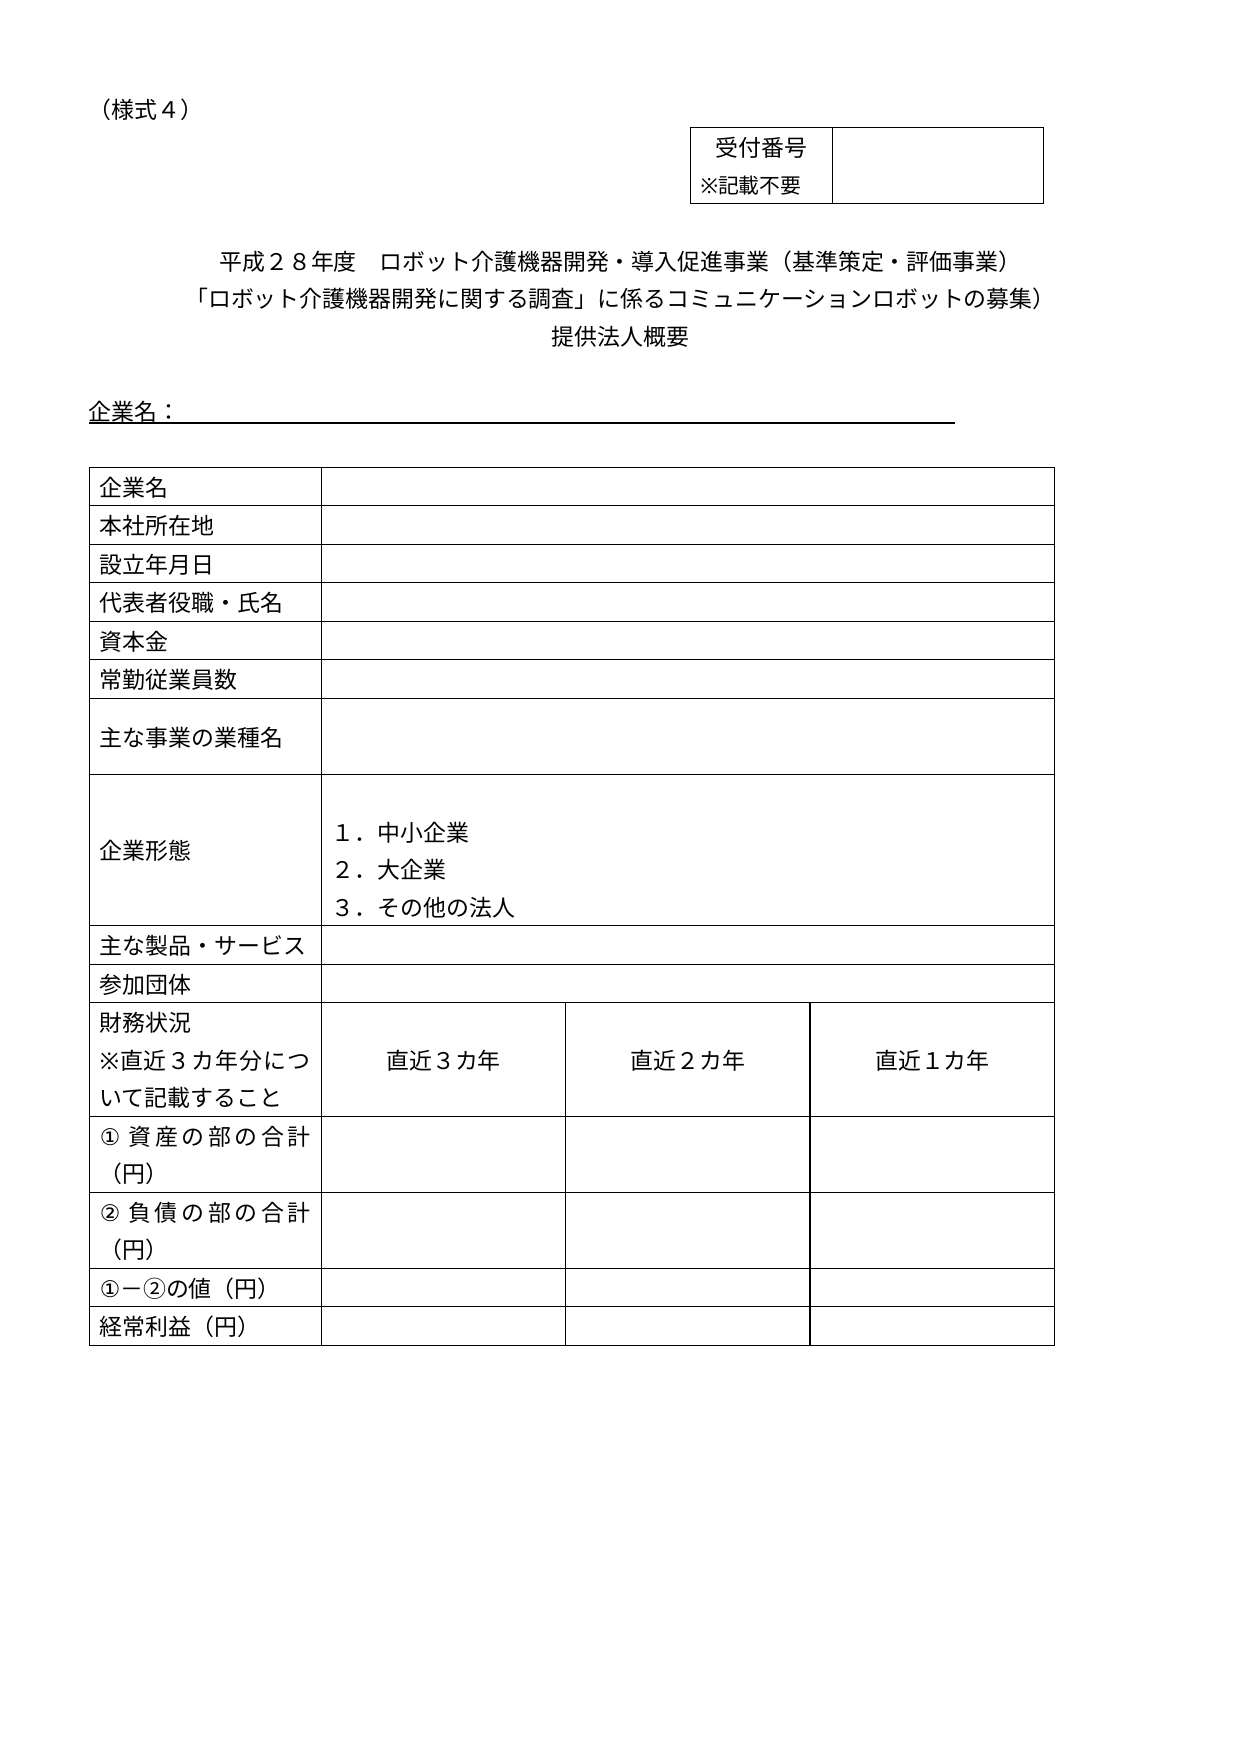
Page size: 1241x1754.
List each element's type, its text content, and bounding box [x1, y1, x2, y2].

table_cell [566, 1193, 809, 1268]
table_cell [322, 506, 1054, 544]
table_cell [566, 1307, 809, 1345]
table_cell 設立年月日 [90, 545, 321, 582]
table_cell [566, 1117, 809, 1192]
text 企業名： [89, 392, 1152, 429]
table_cell [566, 1269, 809, 1306]
table_cell [322, 545, 1054, 582]
table_cell 企業形態 [90, 775, 321, 925]
table_cell [322, 1117, 565, 1192]
table_cell 参加団体 [90, 965, 321, 1002]
text 「ロボット介護機器開発に関する調査」に係るコミュニケーションロボットの募集） [89, 279, 1152, 317]
table_cell 常勤従業員数 [90, 660, 321, 698]
table_cell １．中小企業 ２．大企業 ３．その他の法人 [322, 775, 1054, 925]
table_cell [811, 1269, 1054, 1306]
table_header [322, 468, 1054, 505]
table_cell 代表者役職・氏名 [90, 583, 321, 621]
table_cell 直近１カ年 [811, 1003, 1054, 1116]
table_cell 主な事業の業種名 [90, 699, 321, 774]
table_cell [322, 622, 1054, 659]
text 提供法人概要 [89, 317, 1152, 354]
text （様式４） [89, 89, 1152, 127]
table_cell 直近２カ年 [566, 1003, 809, 1116]
table_cell ②負債の部の合計（円） [90, 1193, 321, 1268]
table_cell [811, 1307, 1054, 1345]
table_cell 経常利益（円） [90, 1307, 321, 1345]
table_cell [322, 1307, 565, 1345]
table_cell [322, 583, 1054, 621]
table_cell 資本金 [90, 622, 321, 659]
table_cell ①－②の値（円） [90, 1269, 321, 1306]
table_cell ①資産の部の合計（円） [90, 1117, 321, 1192]
table_cell [322, 965, 1054, 1002]
table_cell [322, 1193, 565, 1268]
table_cell [811, 1117, 1054, 1192]
table_cell 主な製品・サービス [90, 926, 321, 963]
table_cell [322, 699, 1054, 774]
table_cell [811, 1193, 1054, 1268]
table_header 企業名 [90, 468, 321, 505]
table_header 受付番号 ※記載不要 [691, 128, 832, 203]
table_cell [322, 1269, 565, 1306]
table_cell 財務状況 ※直近３カ年分について記載すること [90, 1003, 321, 1116]
table_cell 直近３カ年 [322, 1003, 565, 1116]
table_cell [322, 660, 1054, 698]
table_cell 本社所在地 [90, 506, 321, 544]
table_cell [322, 926, 1054, 963]
text 平成２８年度 ロボット介護機器開発・導入促進事業（基準策定・評価事業） [89, 242, 1152, 279]
table_header [833, 128, 1043, 203]
